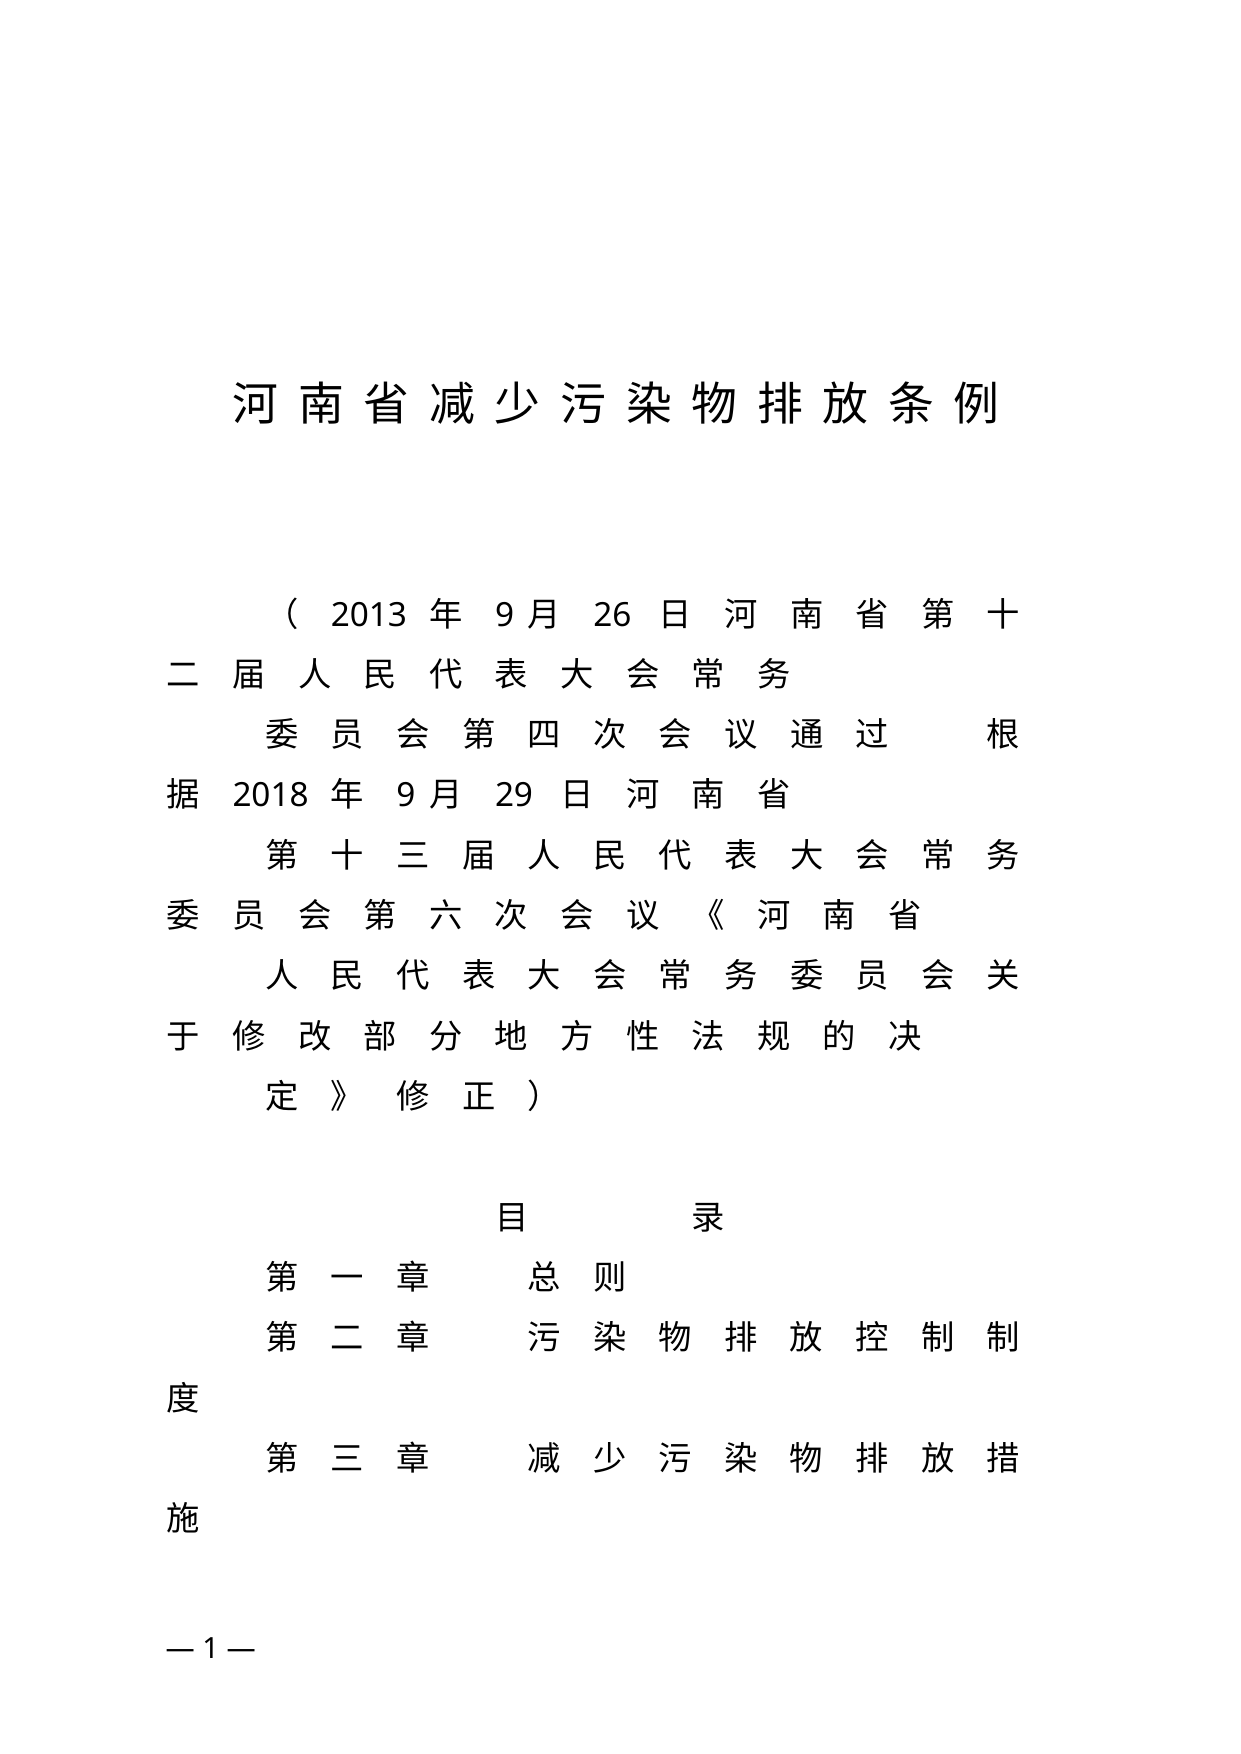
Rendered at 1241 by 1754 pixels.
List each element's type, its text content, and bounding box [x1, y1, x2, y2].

text 河南省减少污染物排放条例 [167, 340, 1085, 461]
text 第十三届人民代表大会常务委员会第六次会议《河南省 [167, 823, 1085, 943]
text 委员会第四次会议通过 根据2018年9月29日河南省 [167, 702, 1085, 823]
text 第二章 污染物排放控制制度 [167, 1305, 1085, 1426]
text 第一章 总则 [167, 1245, 1085, 1305]
text 目 录 [167, 1184, 1085, 1245]
text （2013年9月26日河南省第十二届人民代表大会常务 [167, 581, 1085, 702]
text 第三章 减少污染物排放措施 [167, 1426, 1085, 1546]
text 定》修正） [167, 1064, 1085, 1124]
text 人民代表大会常务委员会关于修改部分地方性法规的决 [167, 943, 1085, 1064]
